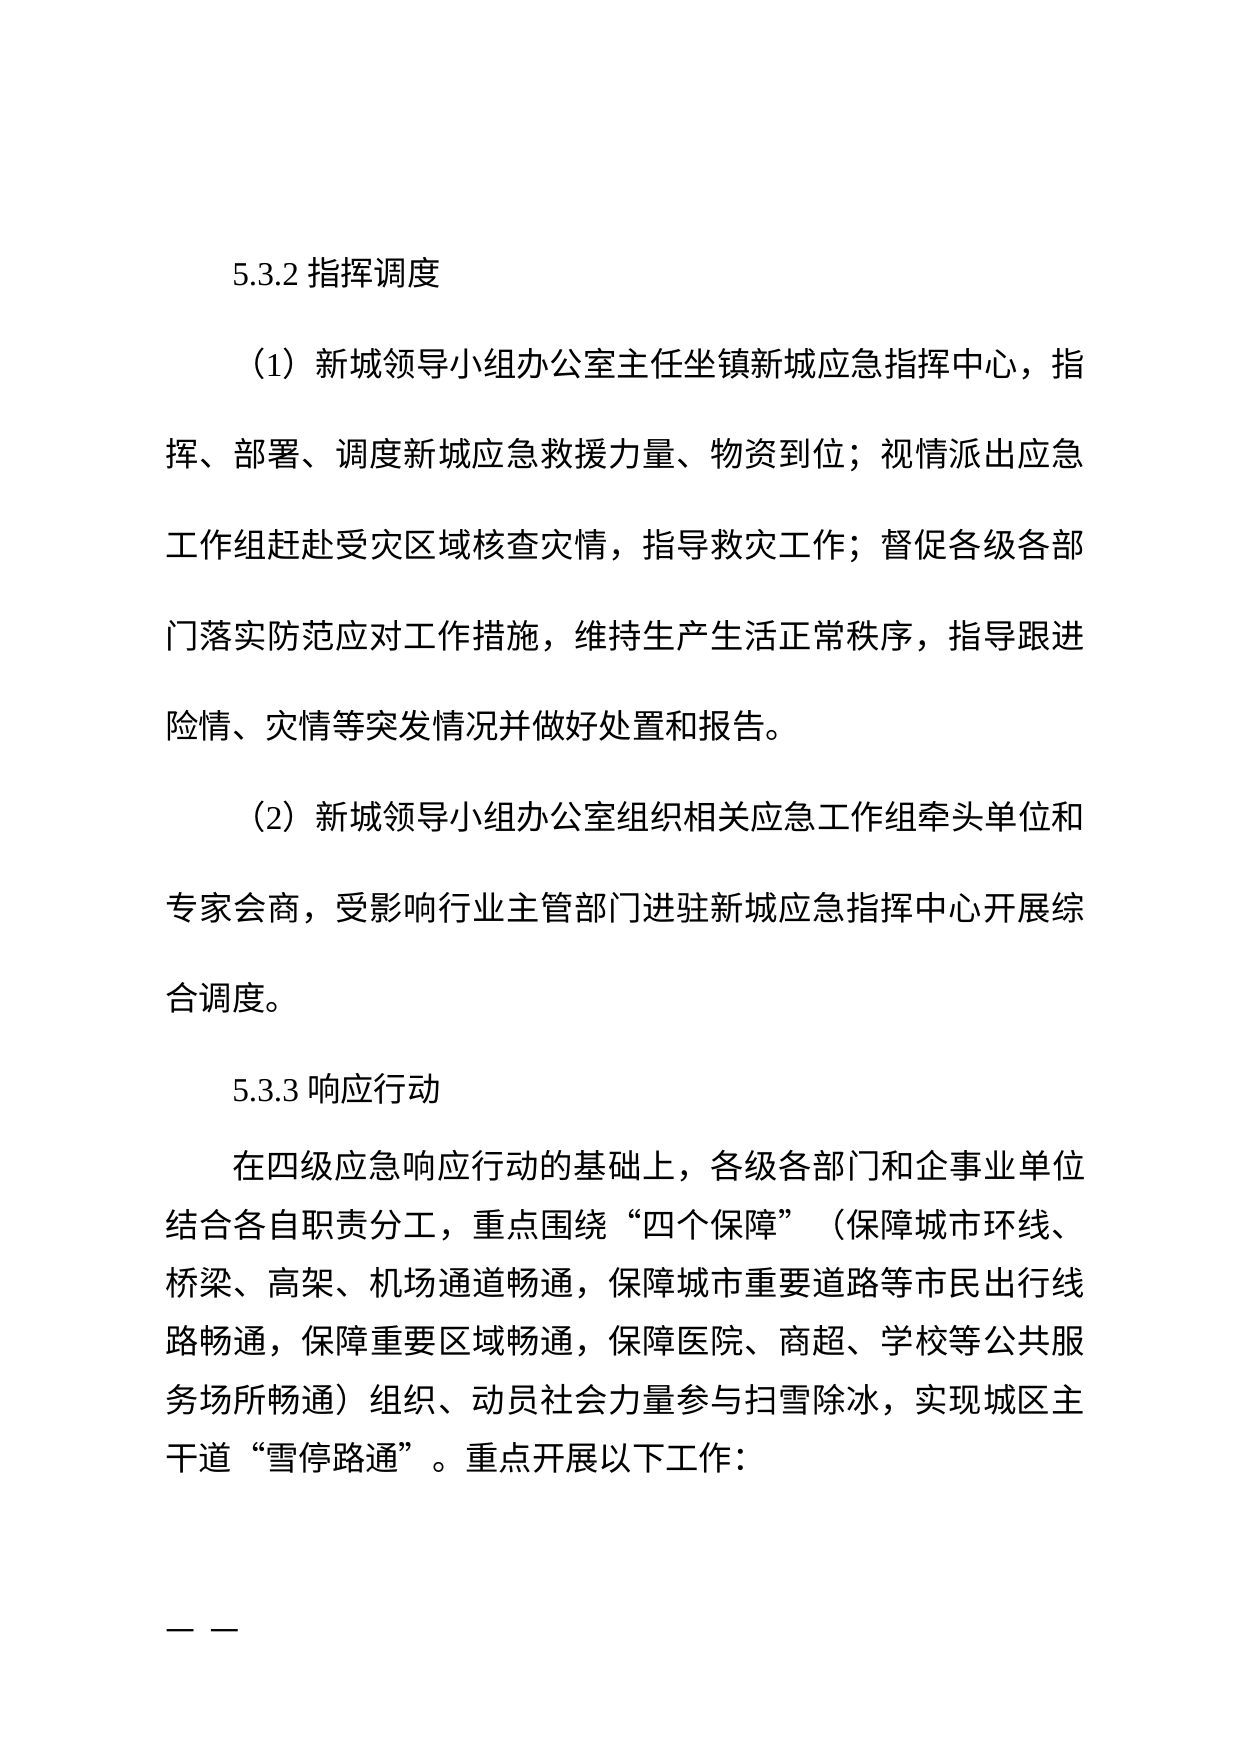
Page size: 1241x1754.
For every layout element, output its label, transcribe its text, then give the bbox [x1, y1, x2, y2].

text 在四级应急响应行动的基础上，各级各部门和企事业单位结合各自职责分工，重点围绕“四个保障”（保障城市环线、桥梁、高架、机场通道畅通，保障城市重要道路等市民出行线路畅通，保障重要区域畅通，保障医院、商超、学校等公共服务场所畅通）组织、动员社会力量参与扫雪除冰，实现城区主干道“雪停路通”。重点开展以下工作： [165, 1132, 1087, 1482]
text 5.3.3 响应行动 [165, 1041, 1087, 1132]
text 5.3.2 指挥调度 [165, 226, 1087, 316]
text （1）新城领导小组办公室主任坐镇新城应急指挥中心，指挥、部署、调度新城应急救援力量、物资到位；视情派出应急工作组赶赴受灾区域核查灾情，指导救灾工作；督促各级各部门落实防范应对工作措施，维持生产生活正常秩序，指导跟进险情、灾情等突发情况并做好处置和报告。 [165, 316, 1087, 769]
text （2）新城领导小组办公室组织相关应急工作组牵头单位和专家会商，受影响行业主管部门进驻新城应急指挥中心开展综合调度。 [165, 769, 1087, 1041]
